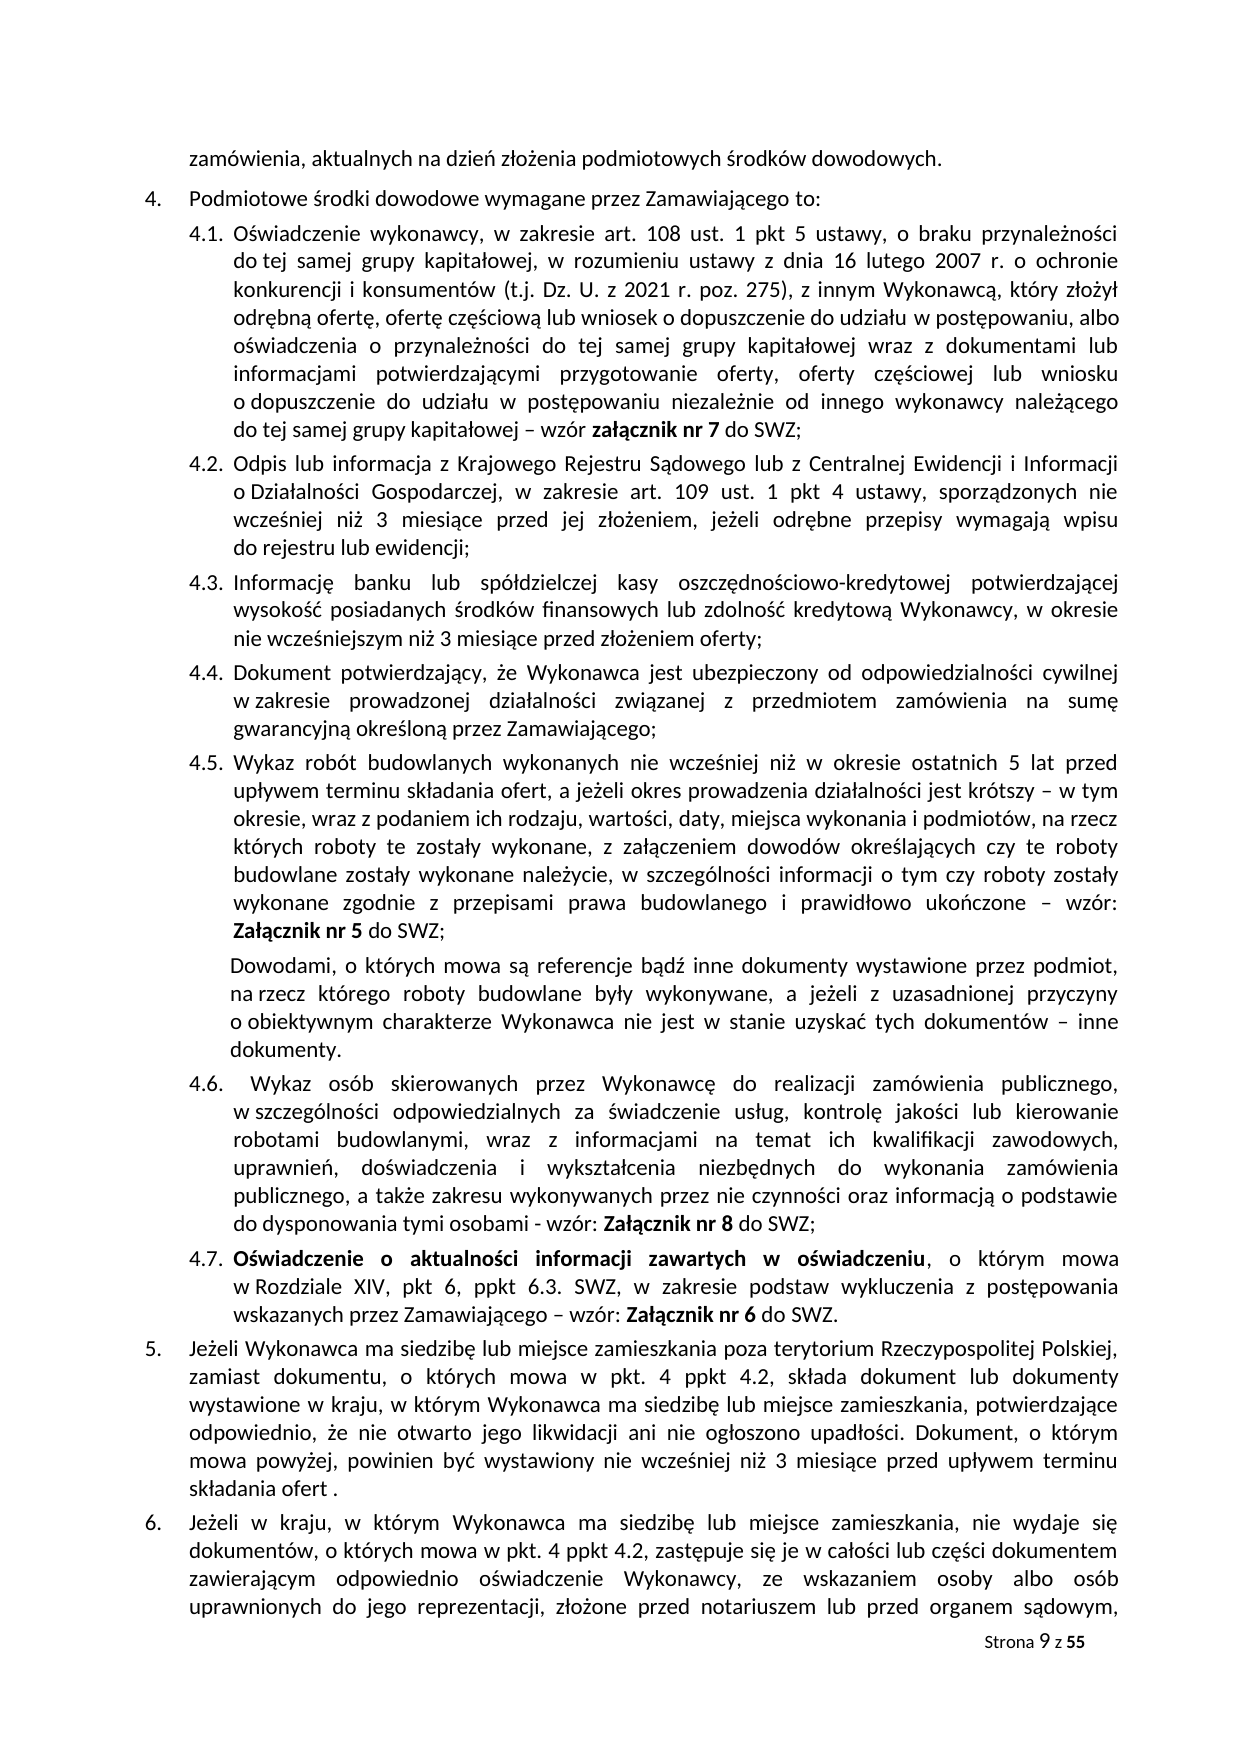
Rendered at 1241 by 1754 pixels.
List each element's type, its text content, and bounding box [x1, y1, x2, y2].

list Wykaz osób skierowanych przez Wykonawcę do realizacji zamówienia publicznego, w szczególności odpowiedzialnych za świadczenie usług, kontrolę jakości lub kierowanie robotami budowlanymi, wraz z informacjami na temat ich kwalifikacji zawodowych, uprawnień, doświadczenia i wykształcenia niezbędnych do wykonania zamówienia publicznego, a także zakresu wykonywanych przez nie czynności oraz informacją o podstawie do dysponowania tymi osobami - wzór: Załącznik nr 8 do SWZ; [189, 1069, 1120, 1237]
list Podmiotowe środki dowodowe wymagane przez Zamawiającego to: [144, 184, 1120, 212]
list Oświadczenie o aktualności informacji zawartych w oświadczeniu, o którym mowa w Rozdziale XIV, pkt 6, ppkt 6.3. SWZ, w zakresie podstaw wykluczenia z postępowania wskazanych przez Zamawiającego – wzór: Załącznik nr 6 do SWZ. [189, 1244, 1120, 1328]
list Informację banku lub spółdzielczej kasy oszczędnościowo-kredytowej potwierdzającej wysokość posiadanych środków finansowych lub zdolność kredytową Wykonawcy, w okresie nie wcześniejszym niż 3 miesiące przed złożeniem oferty; [189, 568, 1120, 652]
list Wykaz robót budowlanych wykonanych nie wcześniej niż w okresie ostatnich 5 lat przed upływem terminu składania ofert, a jeżeli okres prowadzenia działalności jest krótszy – w tym okresie, wraz z podaniem ich rodzaju, wartości, daty, miejsca wykonania i podmiotów, na rzecz których roboty te zostały wykonane, z załączeniem dowodów określających czy te roboty budowlane zostały wykonane należycie, w szczególności informacji o tym czy roboty zostały wykonane zgodnie z przepisami prawa budowlanego i prawidłowo ukończone – wzór: Załącznik nr 5 do SWZ; [189, 748, 1120, 944]
list Odpis lub informacja z Krajowego Rejestru Sądowego lub z Centralnej Ewidencji i Informacji o Działalności Gospodarczej, w zakresie art. 109 ust. 1 pkt 4 ustawy, sporządzonych nie wcześniej niż 3 miesiące przed jej złożeniem, jeżeli odrębne przepisy wymagają wpisu do rejestru lub ewidencji; [189, 449, 1120, 561]
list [144, 1508, 1120, 1620]
list Oświadczenie wykonawcy, w zakresie art. 108 ust. 1 pkt 5 ustawy, o braku przynależności do tej samej grupy kapitałowej, w rozumieniu ustawy z dnia 16 lutego 2007 r. o ochronie konkurencji i konsumentów (t.j. Dz. U. z 2021 r. poz. 275), z innym Wykonawcą, który złożył odrębną ofertę, ofertę częściową lub wniosek o dopuszczenie do udziału w postępowaniu, albo oświadczenia o przynależności do tej samej grupy kapitałowej wraz z dokumentami lub informacjami potwierdzającymi przygotowanie oferty, oferty częściowej lub wniosku o dopuszczenie do udziału w postępowaniu niezależnie od innego wykonawcy należącego do tej samej grupy kapitałowej – wzór załącznik nr 7 do SWZ; [189, 219, 1120, 443]
text Dowodami, o których mowa są referencje bądź inne dokumenty wystawione przez podmiot, na rzecz którego roboty budowlane były wykonywane, a jeżeli z uzasadnionej przyczyny o obiektywnym charakterze Wykonawca nie jest w stanie uzyskać tych dokumentów – inne dokumenty. [230, 951, 1120, 1063]
list Jeżeli Wykonawca ma siedzibę lub miejsce zamieszkania poza terytorium Rzeczypospolitej Polskiej, zamiast dokumentu, o których mowa w pkt. 4 ppkt 4.2, składa dokument lub dokumenty wystawione w kraju, w którym Wykonawca ma siedzibę lub miejsce zamieszkania, potwierdzające odpowiednio, że nie otwarto jego likwidacji ani nie ogłoszono upadłości. Dokument, o którym mowa powyżej, powinien być wystawiony nie wcześniej niż 3 miesiące przed upływem terminu składania ofert . [144, 1334, 1120, 1502]
list Dokument potwierdzający, że Wykonawca jest ubezpieczony od odpowiedzialności cywilnej w zakresie prowadzonej działalności związanej z przedmiotem zamówienia na sumę gwarancyjną określoną przez Zamawiającego; [189, 658, 1120, 742]
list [144, 144, 1120, 172]
